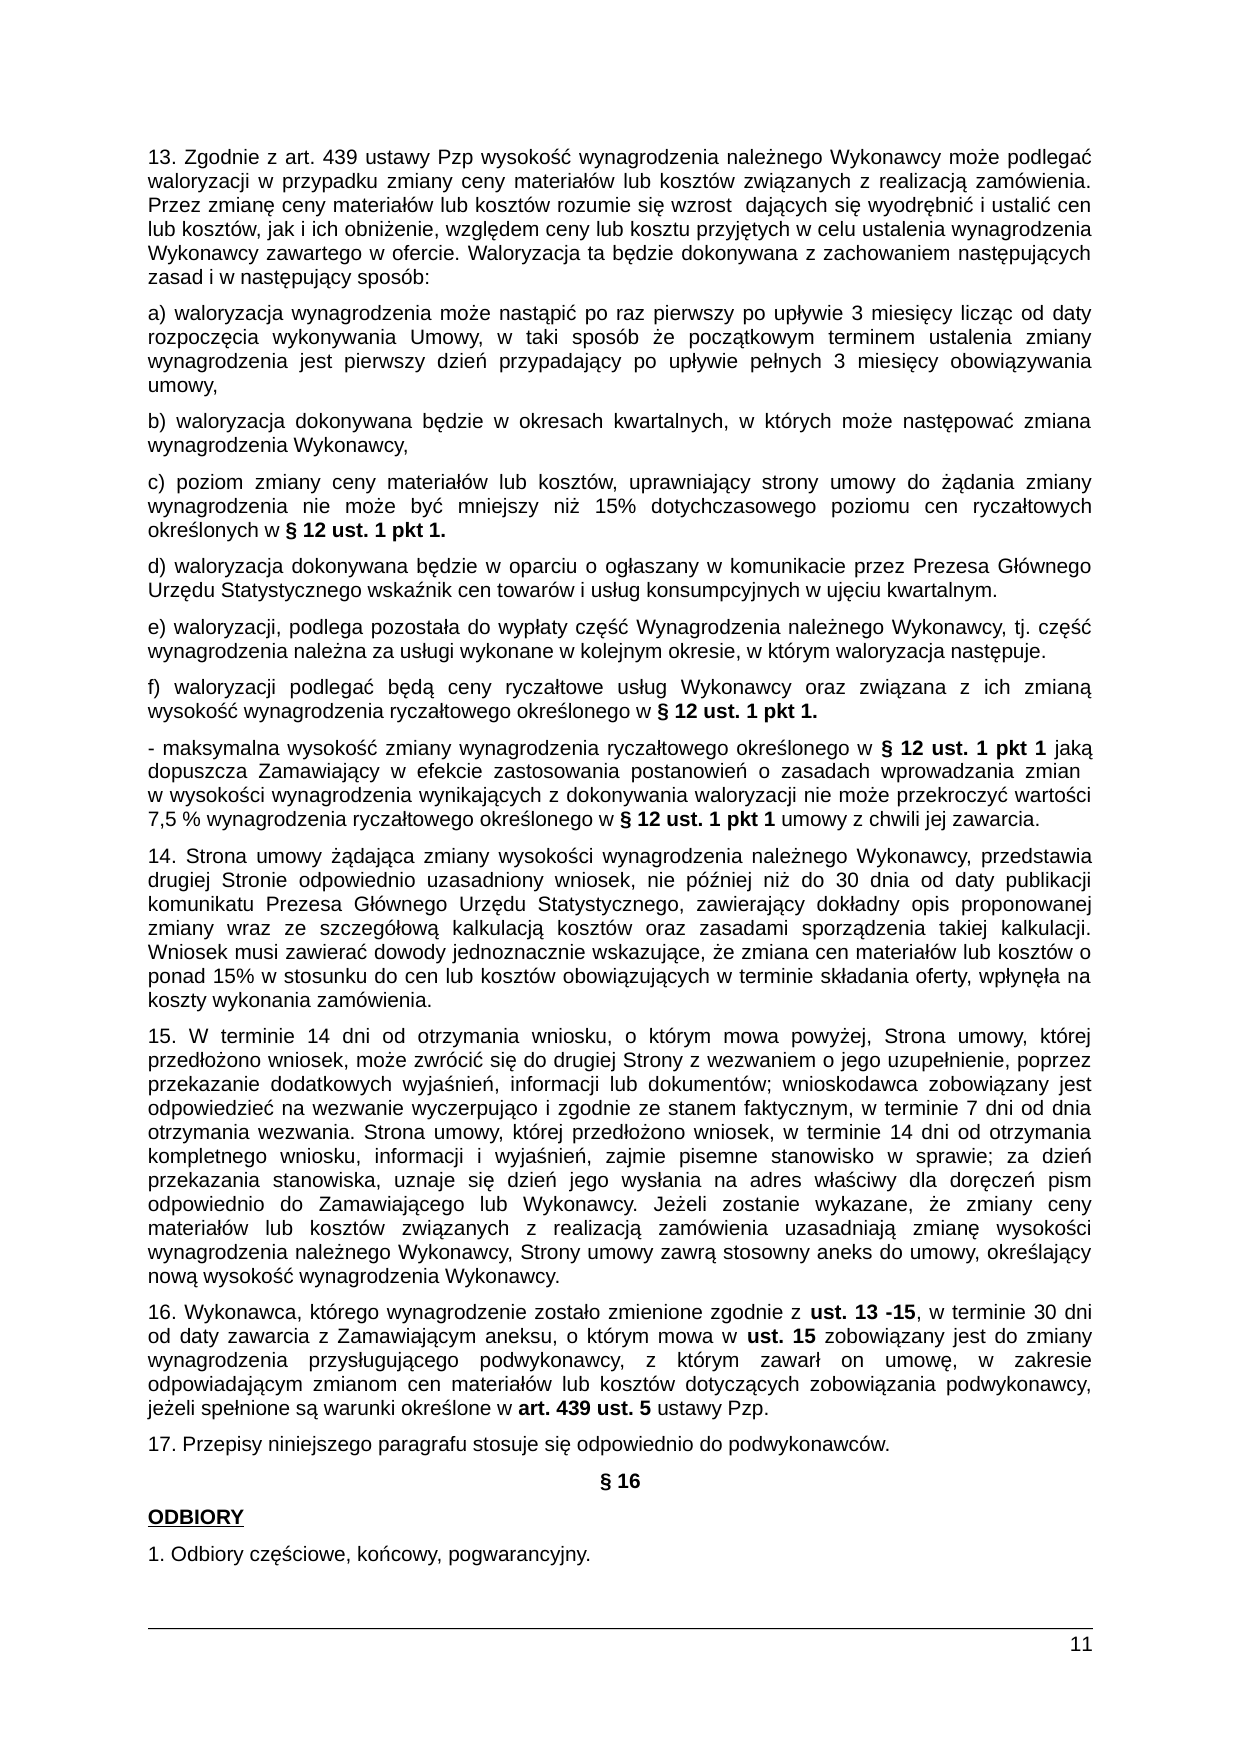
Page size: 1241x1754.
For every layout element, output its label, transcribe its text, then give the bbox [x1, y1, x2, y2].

text f) waloryzacji podlegać będą ceny ryczałtowe usług Wykonawcy oraz związana z ich zmianą wysokość wynagrodzenia ryczałtowego określonego w § 12 ust. 1 pkt 1. [148, 675, 1093, 723]
text - maksymalna wysokość zmiany wynagrodzenia ryczałtowego określonego w § 12 ust. 1 pkt 1 jaką dopuszcza Zamawiający w efekcie zastosowania postanowień o zasadach wprowadzania zmian w wysokości wynagrodzenia wynikających z dokonywania waloryzacji nie może przekroczyć wartości 7,5 % wynagrodzenia ryczałtowego określonego w § 12 ust. 1 pkt 1 umowy z chwili jej zawarcia. [148, 735, 1093, 831]
text 17. Przepisy niniejszego paragrafu stosuje się odpowiednio do podwykonawców. [148, 1432, 1093, 1456]
text § 16 [148, 1469, 1093, 1493]
text 1. Odbiory częściowe, końcowy, pogwarancyjny. [148, 1542, 1093, 1566]
text b) waloryzacja dokonywana będzie w okresach kwartalnych, w których może następować zmiana wynagrodzenia Wykonawcy, [148, 409, 1093, 457]
text 14. Strona umowy żądająca zmiany wysokości wynagrodzenia należnego Wykonawcy, przedstawia drugiej Stronie odpowiednio uzasadniony wniosek, nie później niż do 30 dnia od daty publikacji komunikatu Prezesa Głównego Urzędu Statystycznego, zawierający dokładny opis proponowanej zmiany wraz ze szczegółową kalkulacją kosztów oraz zasadami sporządzenia takiej kalkulacji. Wniosek musi zawierać dowody jednoznacznie wskazujące, że zmiana cen materiałów lub kosztów o ponad 15% w stosunku do cen lub kosztów obowiązujących w terminie składania oferty, wpłynęła na koszty wykonania zamówienia. [148, 844, 1093, 1011]
text ODBIORY [148, 1505, 1093, 1529]
text 13. Zgodnie z art. 439 ustawy Pzp wysokość wynagrodzenia należnego Wykonawcy może podlegać waloryzacji w przypadku zmiany ceny materiałów lub kosztów związanych z realizacją zamówienia. Przez zmianę ceny materiałów lub kosztów rozumie się wzrost dających się wyodrębnić i ustalić cen lub kosztów, jak i ich obniżenie, względem ceny lub kosztu przyjętych w celu ustalenia wynagrodzenia Wykonawcy zawartego w ofercie. Waloryzacja ta będzie dokonywana z zachowaniem następujących zasad i w następujący sposób: [148, 145, 1093, 288]
text d) waloryzacja dokonywana będzie w oparciu o ogłaszany w komunikacie przez Prezesa Głównego Urzędu Statystycznego wskaźnik cen towarów i usług konsumpcyjnych w ujęciu kwartalnym. [148, 554, 1093, 602]
text a) waloryzacja wynagrodzenia może nastąpić po raz pierwszy po upływie 3 miesięcy licząc od daty rozpoczęcia wykonywania Umowy, w taki sposób że początkowym terminem ustalenia zmiany wynagrodzenia jest pierwszy dzień przypadający po upływie pełnych 3 miesięcy obowiązywania umowy, [148, 301, 1093, 397]
text 15. W terminie 14 dni od otrzymania wniosku, o którym mowa powyżej, Strona umowy, której przedłożono wniosek, może zwrócić się do drugiej Strony z wezwaniem o jego uzupełnienie, poprzez przekazanie dodatkowych wyjaśnień, informacji lub dokumentów; wnioskodawca zobowiązany jest odpowiedzieć na wezwanie wyczerpująco i zgodnie ze stanem faktycznym, w terminie 7 dni od dnia otrzymania wezwania. Strona umowy, której przedłożono wniosek, w terminie 14 dni od otrzymania kompletnego wniosku, informacji i wyjaśnień, zajmie pisemne stanowisko w sprawie; za dzień przekazania stanowiska, uznaje się dzień jego wysłania na adres właściwy dla doręczeń pism odpowiednio do Zamawiającego lub Wykonawcy. Jeżeli zostanie wykazane, że zmiany ceny materiałów lub kosztów związanych z realizacją zamówienia uzasadniają zmianę wysokości wynagrodzenia należnego Wykonawcy, Strony umowy zawrą stosowny aneks do umowy, określający nową wysokość wynagrodzenia Wykonawcy. [148, 1024, 1093, 1287]
text 16. Wykonawca, którego wynagrodzenie zostało zmienione zgodnie z ust. 13 -15, w terminie 30 dni od daty zawarcia z Zamawiającym aneksu, o którym mowa w ust. 15 zobowiązany jest do zmiany wynagrodzenia przysługującego podwykonawcy, z którym zawarł on umowę, w zakresie odpowiadającym zmianom cen materiałów lub kosztów dotyczących zobowiązania podwykonawcy, jeżeli spełnione są warunki określone w art. 439 ust. 5 ustawy Pzp. [148, 1300, 1093, 1420]
text c) poziom zmiany ceny materiałów lub kosztów, uprawniający strony umowy do żądania zmiany wynagrodzenia nie może być mniejszy niż 15% dotychczasowego poziomu cen ryczałtowych określonych w § 12 ust. 1 pkt 1. [148, 470, 1093, 542]
text e) waloryzacji, podlega pozostała do wypłaty część Wynagrodzenia należnego Wykonawcy, tj. część wynagrodzenia należna za usługi wykonane w kolejnym okresie, w którym waloryzacja następuje. [148, 614, 1093, 662]
